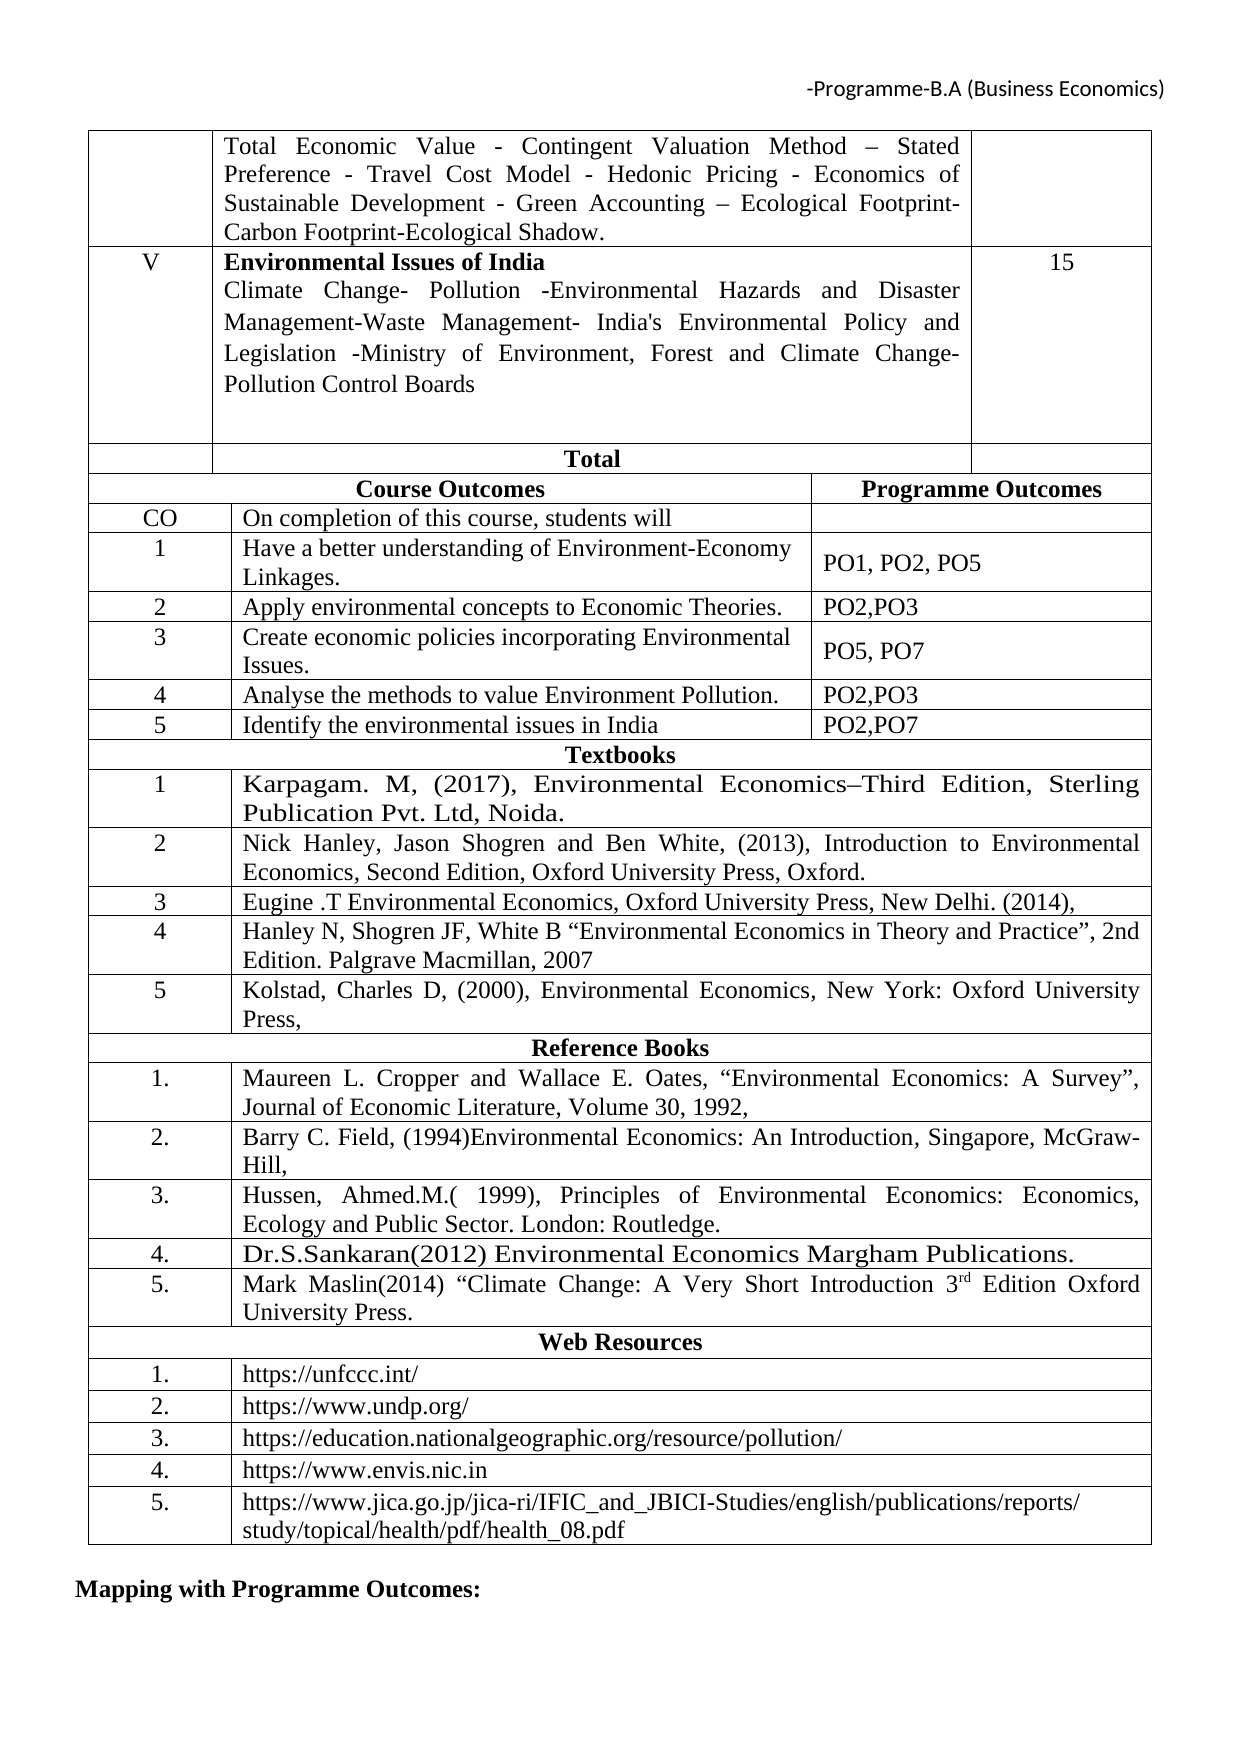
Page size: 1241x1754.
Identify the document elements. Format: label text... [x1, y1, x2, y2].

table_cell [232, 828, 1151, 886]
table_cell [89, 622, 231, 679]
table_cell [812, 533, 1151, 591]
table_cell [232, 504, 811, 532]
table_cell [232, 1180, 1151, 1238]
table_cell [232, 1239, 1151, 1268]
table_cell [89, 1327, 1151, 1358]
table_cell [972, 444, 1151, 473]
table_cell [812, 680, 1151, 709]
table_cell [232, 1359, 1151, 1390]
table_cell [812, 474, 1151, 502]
text Mapping with Programme Outcomes: [75, 1574, 1165, 1603]
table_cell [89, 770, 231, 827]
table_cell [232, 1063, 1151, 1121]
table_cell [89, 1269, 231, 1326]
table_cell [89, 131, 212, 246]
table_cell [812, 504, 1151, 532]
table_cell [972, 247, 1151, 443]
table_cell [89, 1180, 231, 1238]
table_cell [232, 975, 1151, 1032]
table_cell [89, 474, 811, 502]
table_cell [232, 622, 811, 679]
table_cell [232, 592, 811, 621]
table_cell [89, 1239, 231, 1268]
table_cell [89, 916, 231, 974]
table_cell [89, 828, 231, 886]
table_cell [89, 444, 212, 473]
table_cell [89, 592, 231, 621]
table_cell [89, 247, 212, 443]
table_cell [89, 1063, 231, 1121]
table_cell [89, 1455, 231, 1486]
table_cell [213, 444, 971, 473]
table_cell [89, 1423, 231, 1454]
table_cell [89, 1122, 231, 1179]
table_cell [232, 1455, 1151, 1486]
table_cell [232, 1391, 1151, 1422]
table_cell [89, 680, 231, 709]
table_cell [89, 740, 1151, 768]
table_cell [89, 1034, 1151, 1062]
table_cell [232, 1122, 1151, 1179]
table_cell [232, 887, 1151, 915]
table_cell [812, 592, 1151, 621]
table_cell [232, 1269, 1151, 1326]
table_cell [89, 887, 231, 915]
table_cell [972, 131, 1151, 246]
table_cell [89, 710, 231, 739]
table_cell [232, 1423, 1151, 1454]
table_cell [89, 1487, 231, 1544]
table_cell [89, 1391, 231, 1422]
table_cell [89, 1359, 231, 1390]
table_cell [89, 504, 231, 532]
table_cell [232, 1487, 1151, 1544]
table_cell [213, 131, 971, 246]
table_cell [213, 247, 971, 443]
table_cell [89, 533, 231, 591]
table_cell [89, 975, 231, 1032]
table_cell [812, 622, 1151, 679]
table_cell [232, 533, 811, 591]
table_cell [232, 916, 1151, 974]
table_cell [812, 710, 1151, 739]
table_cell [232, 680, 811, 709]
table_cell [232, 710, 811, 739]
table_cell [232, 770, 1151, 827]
